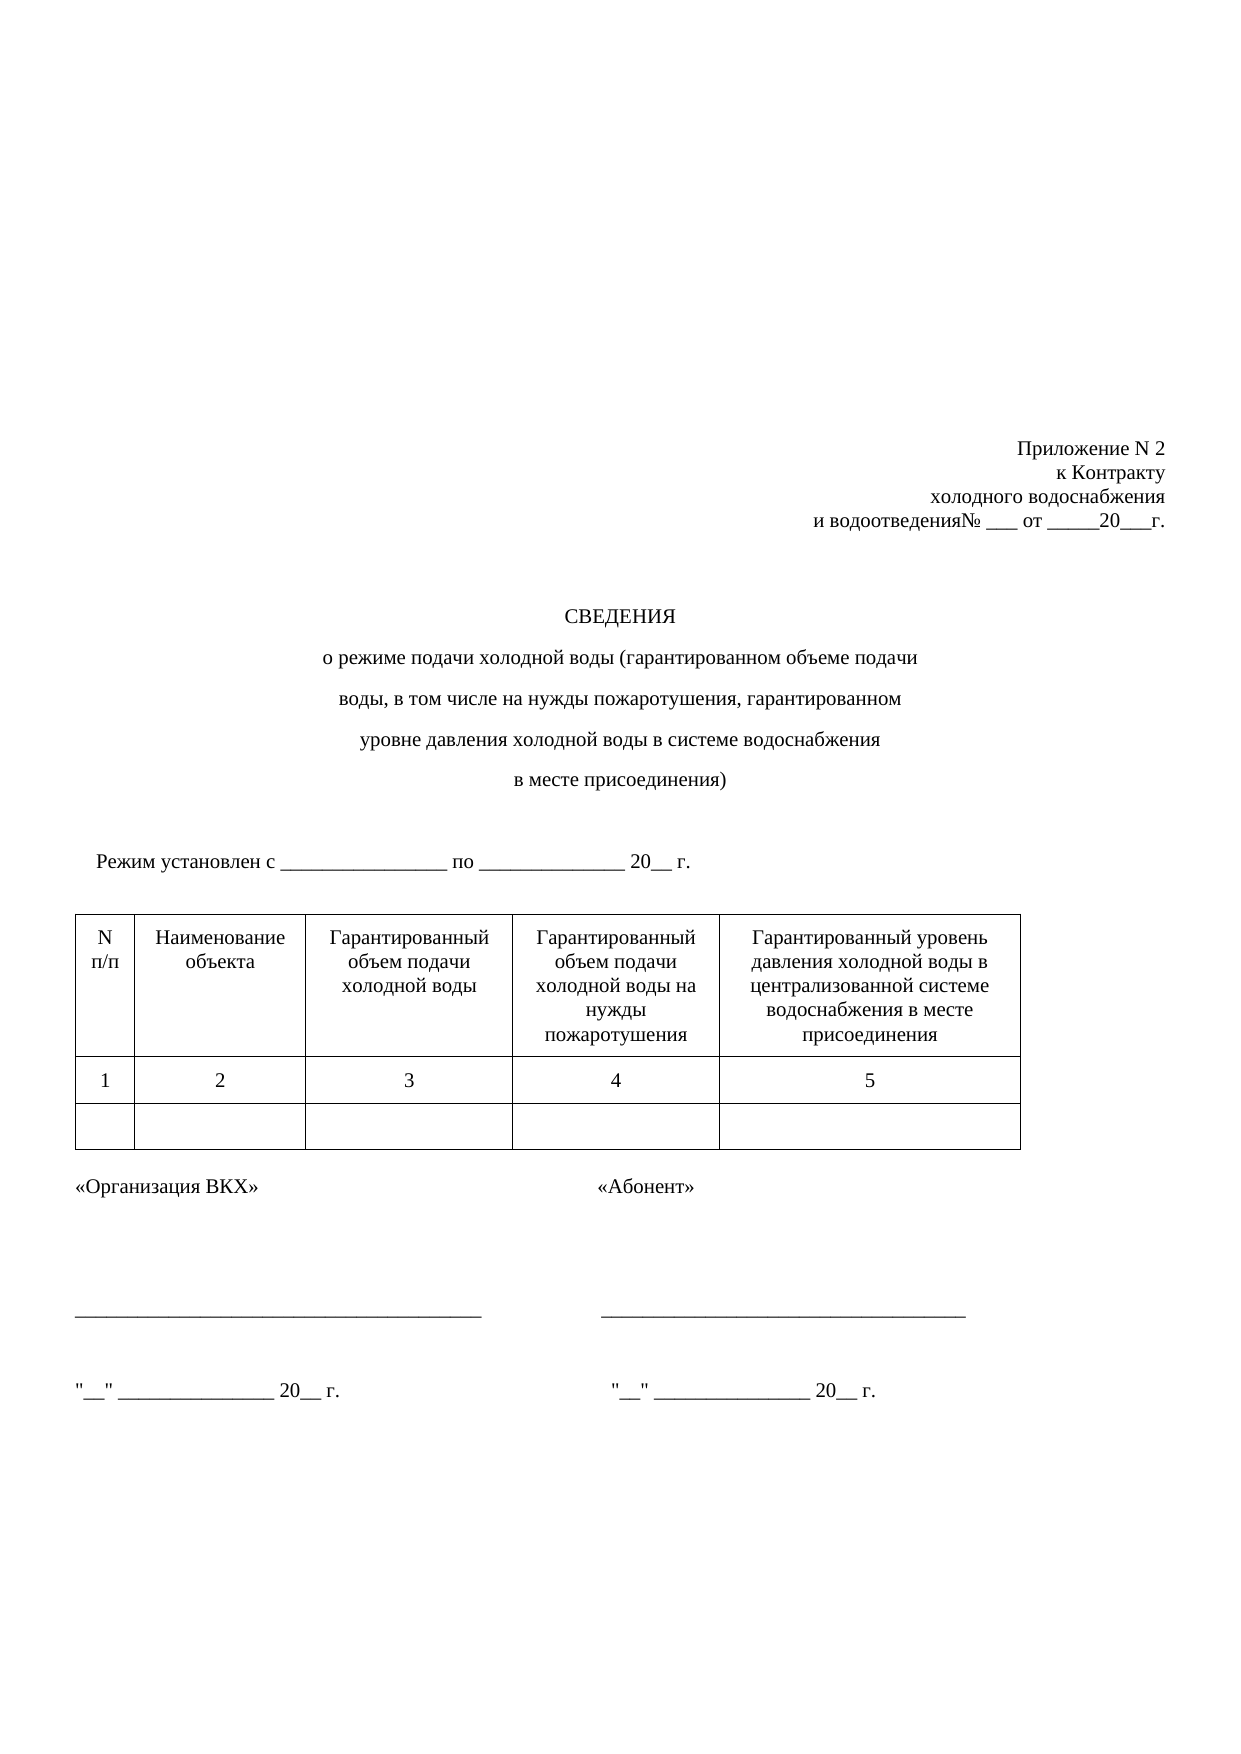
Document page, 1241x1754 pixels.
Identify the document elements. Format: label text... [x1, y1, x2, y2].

table_cell 2 [135, 1057, 305, 1102]
text о режиме подачи холодной воды (гарантированном объеме подачи [75, 645, 1165, 669]
text в месте присоединения) [75, 767, 1165, 791]
text _______________________________________ ___________________________________ [75, 1296, 1165, 1320]
table_cell [76, 1104, 134, 1149]
table_cell 1 [76, 1057, 134, 1102]
text воды, в том числе на нужды пожаротушения, гарантированном [75, 686, 1165, 710]
table_header Гарантированный объем подачи холодной воды на нужды пожаротушения [513, 915, 719, 1056]
table_cell [135, 1104, 305, 1149]
text Приложение N 2 [75, 436, 1165, 460]
text Режим установлен с ________________ по ______________ 20__ г. [75, 849, 1165, 873]
text "__" _______________ 20__ г. "__" _______________ 20__ г. [75, 1378, 1165, 1402]
table_cell 3 [306, 1057, 512, 1102]
text «Организация ВКХ» «Абонент» [75, 1174, 1165, 1198]
table_header Наименование объекта [135, 915, 305, 1056]
table_cell 4 [513, 1057, 719, 1102]
table_cell [306, 1104, 512, 1149]
text уровне давления холодной воды в системе водоснабжения [75, 727, 1165, 751]
text и водоотведения№ ___ от _____20___г. [75, 508, 1165, 532]
text холодного водоснабжения [75, 484, 1165, 508]
text СВЕДЕНИЯ [75, 604, 1165, 628]
table_cell [720, 1104, 1020, 1149]
table_cell [513, 1104, 719, 1149]
table_header N п/п [76, 915, 134, 1056]
table_header Гарантированный объем подачи холодной воды [306, 915, 512, 1056]
text к Контракту [75, 460, 1165, 484]
table_header Гарантированный уровень давления холодной воды в централизованной системе водоснабжения в месте присоединения [720, 915, 1020, 1056]
table_cell 5 [720, 1057, 1020, 1102]
